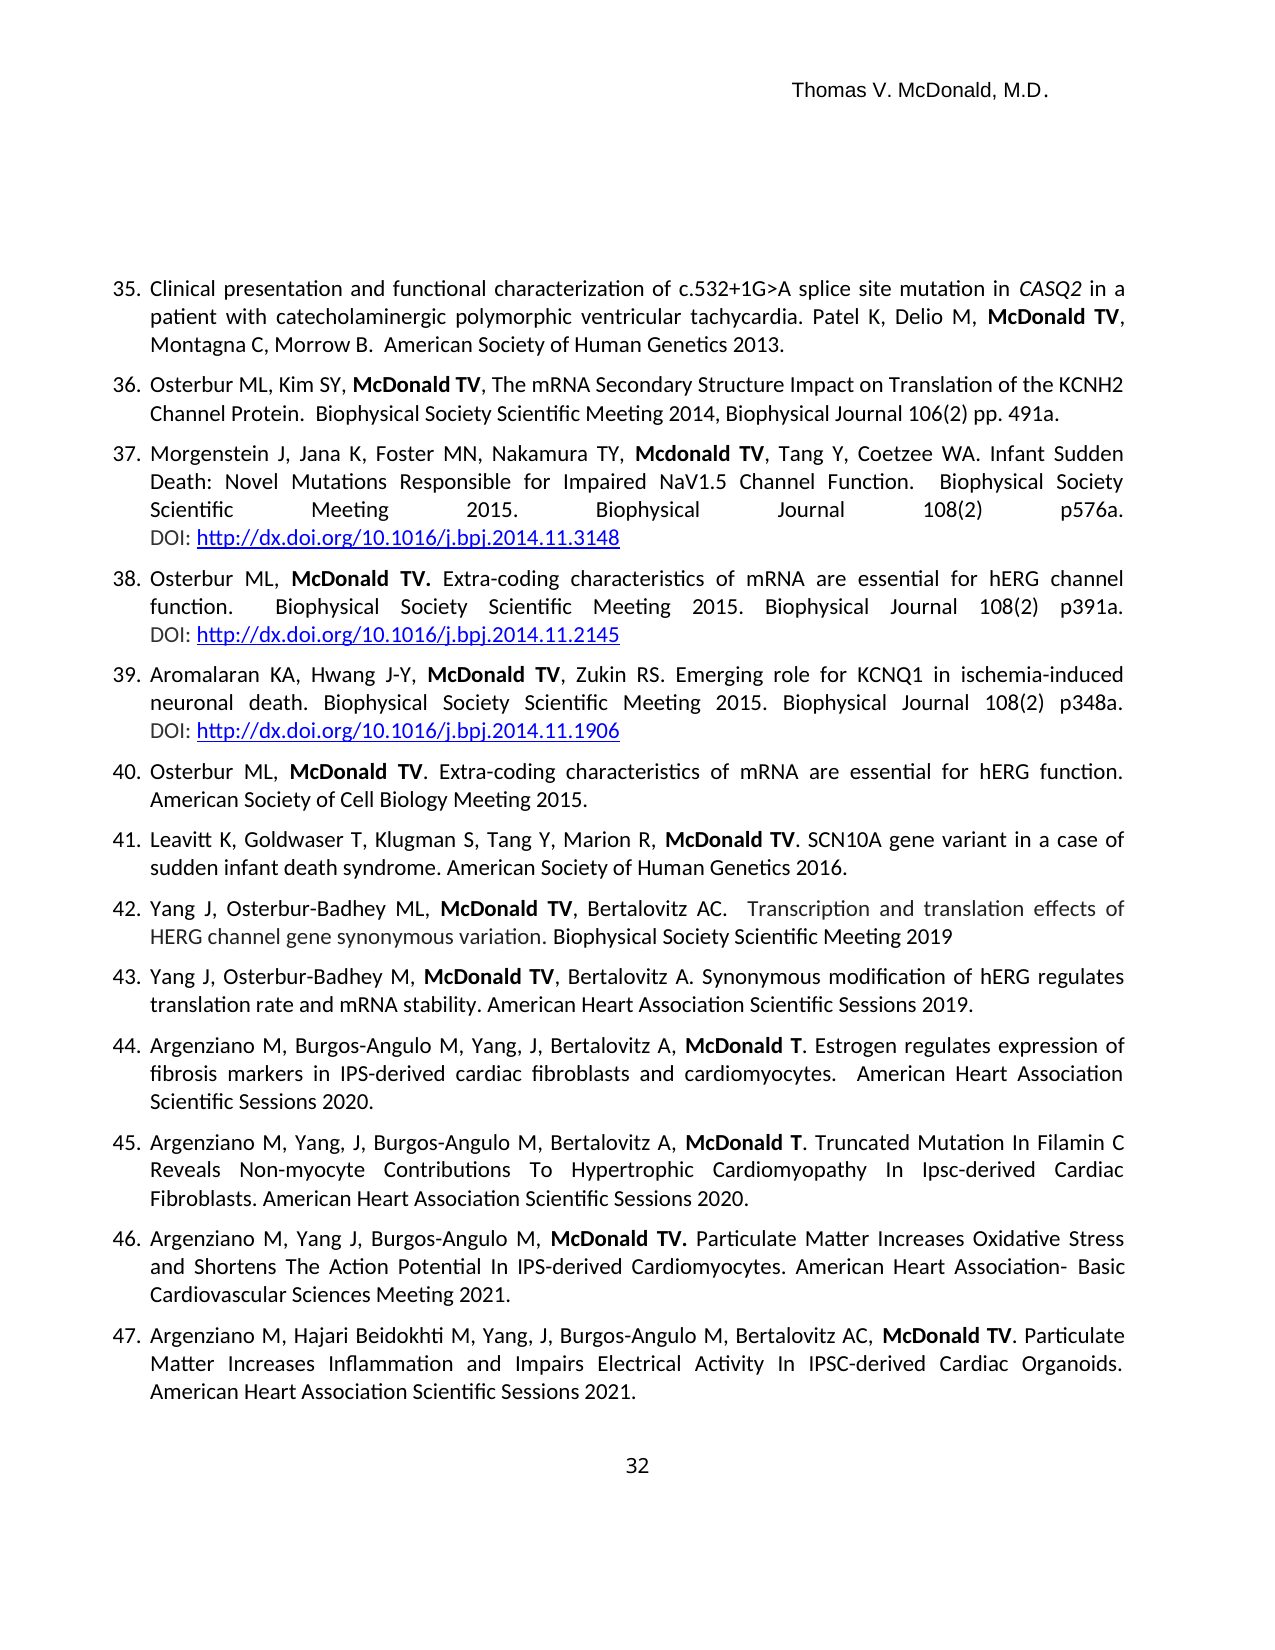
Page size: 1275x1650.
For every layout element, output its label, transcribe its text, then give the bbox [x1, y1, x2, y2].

list Osterbur ML, McDonald TV. Extra-coding characteristics of mRNA are essential for hERG channel function. Biophysical Society Scientific Meeting 2015. Biophysical Journal 108(2) p391a. DOI: http://dx.doi.org/10.1016/j.bpj.2014.11.2145 [112, 564, 1125, 648]
list Osterbur ML, McDonald TV. Extra-coding characteristics of mRNA are essential for hERG function. American Society of Cell Biology Meeting 2015. [112, 757, 1125, 813]
list Aromalaran KA, Hwang J-Y, McDonald TV, Zukin RS. Emerging role for KCNQ1 in ischemia-induced neuronal death. Biophysical Society Scientific Meeting 2015. Biophysical Journal 108(2) p348a. DOI: http://dx.doi.org/10.1016/j.bpj.2014.11.1906 [112, 660, 1125, 744]
list Argenziano M, Yang, J, Burgos-Angulo M, Bertalovitz A, McDonald T. Truncated Mutation In Filamin C Reveals Non-myocyte Contributions To Hypertrophic Cardiomyopathy In Ipsc-derived Cardiac Fibroblasts. American Heart Association Scientific Sessions 2020. [112, 1128, 1125, 1212]
list Argenziano M, Yang J, Burgos-Angulo M, McDonald TV. Particulate Matter Increases Oxidative Stress and Shortens The Action Potential In IPS-derived Cardiomyocytes. American Heart Association- Basic Cardiovascular Sciences Meeting 2021. [112, 1224, 1125, 1308]
list Clinical presentation and functional characterization of c.532+1G>A splice site mutation in CASQ2 in a patient with catecholaminergic polymorphic ventricular tachycardia. Patel K, Delio M, McDonald TV, Montagna C, Morrow B. American Society of Human Genetics 2013. [112, 274, 1125, 358]
list Yang J, Osterbur-Badhey M, McDonald TV, Bertalovitz A. Synonymous modification of hERG regulates translation rate and mRNA stability. American Heart Association Scientific Sessions 2019. [112, 962, 1125, 1018]
list Osterbur ML, Kim SY, McDonald TV, The mRNA Secondary Structure Impact on Translation of the KCNH2 Channel Protein. Biophysical Society Scientific Meeting 2014, Biophysical Journal 106(2) pp. 491a. [112, 371, 1125, 427]
list Leavitt K, Goldwaser T, Klugman S, Tang Y, Marion R, McDonald TV. SCN10A gene variant in a case of sudden infant death syndrome. American Society of Human Genetics 2016. [112, 825, 1125, 881]
list Argenziano M, Hajari Beidokhti M, Yang, J, Burgos-Angulo M, Bertalovitz AC, McDonald TV. Particulate Matter Increases Inflammation and Impairs Electrical Activity In IPSC-derived Cardiac Organoids. American Heart Association Scientific Sessions 2021. [112, 1321, 1125, 1405]
list Argenziano M, Burgos-Angulo M, Yang, J, Bertalovitz A, McDonald T. Estrogen regulates expression of fibrosis markers in IPS-derived cardiac fibroblasts and cardiomyocytes. American Heart Association Scientific Sessions 2020. [112, 1031, 1125, 1115]
list Yang J, Osterbur-Badhey ML, McDonald TV, Bertalovitz AC. Transcription and translation effects of HERG channel gene synonymous variation. Biophysical Society Scientific Meeting 2019 [112, 894, 1125, 950]
